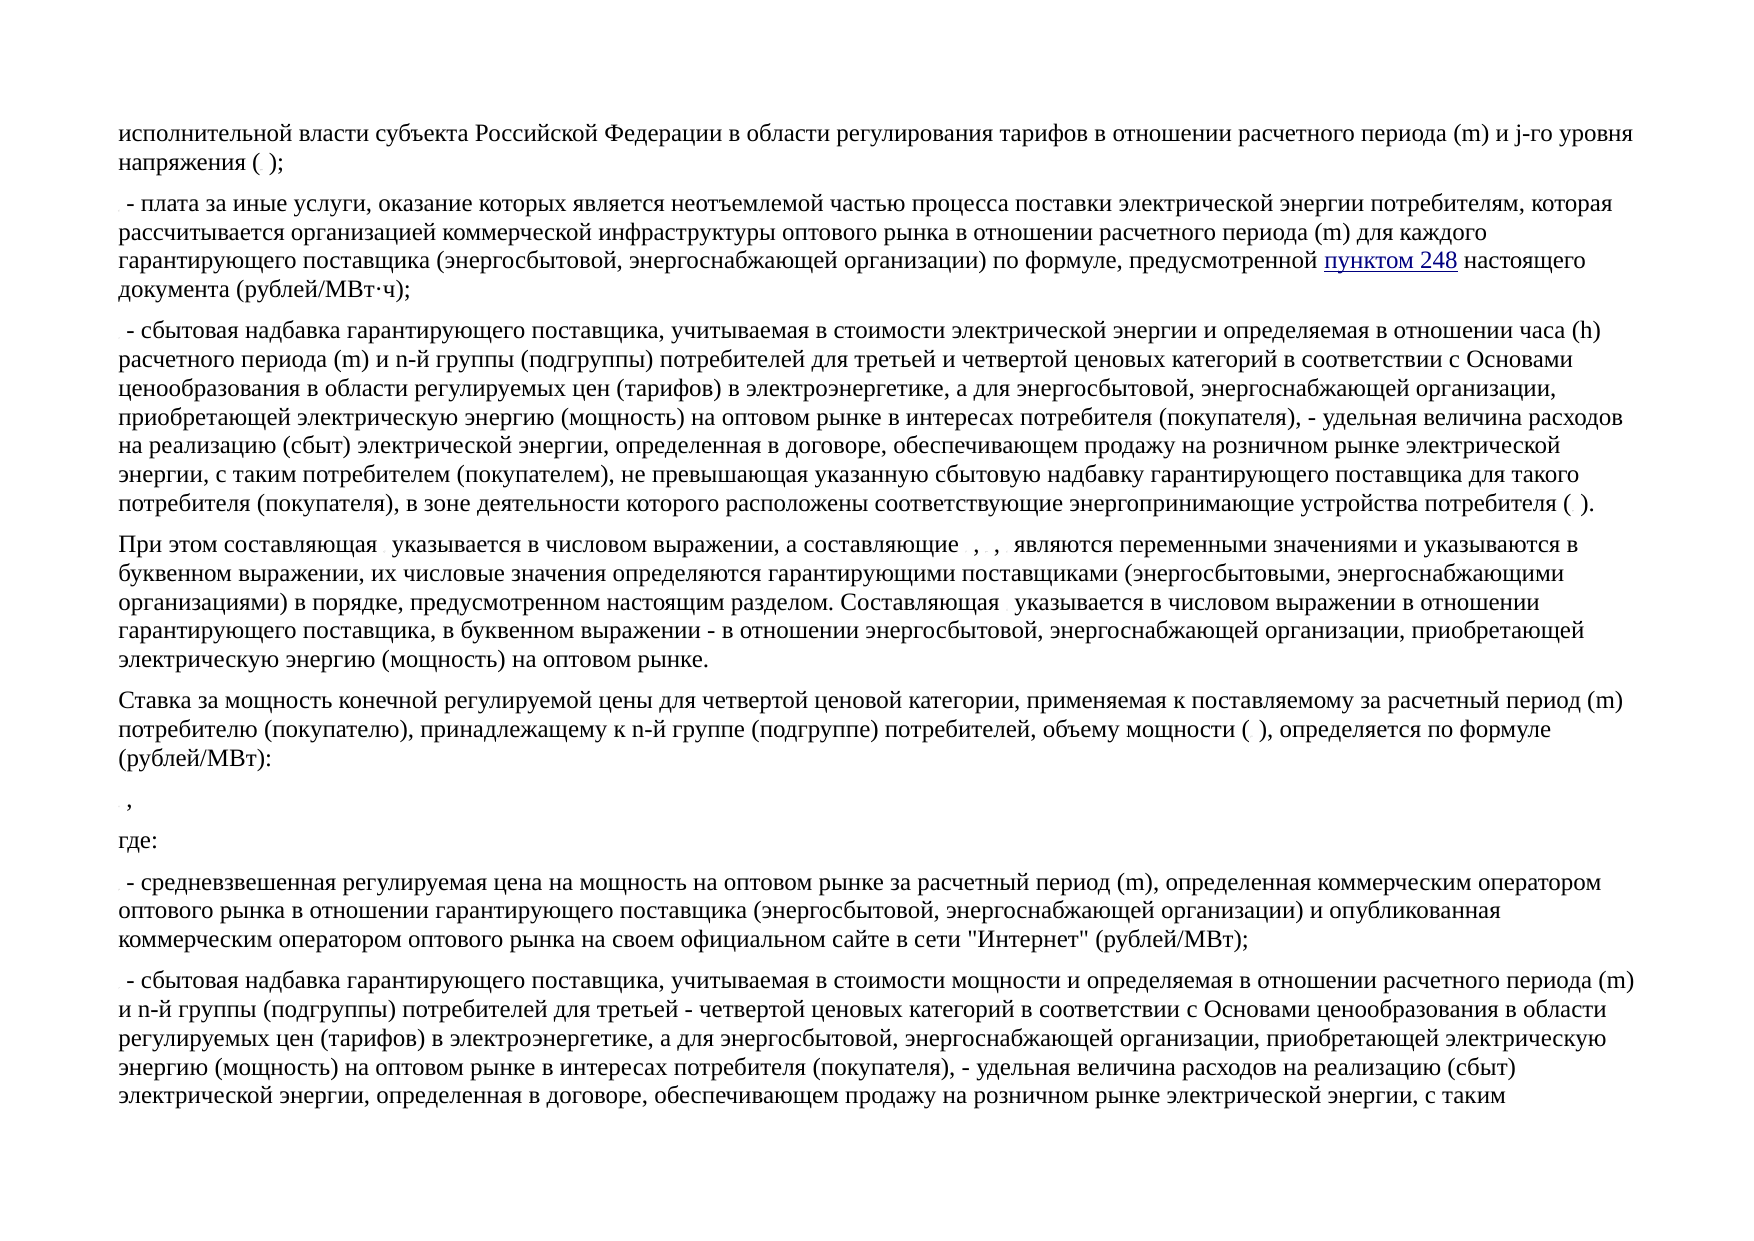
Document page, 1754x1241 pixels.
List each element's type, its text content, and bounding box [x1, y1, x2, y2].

text где: [118, 826, 1636, 854]
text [118, 966, 1636, 1109]
text - средневзвешенная регулируемая цена на мощность на оптовом рынке за расчетный период (m), определенная коммерческим оператором оптового рынка в отношении гарантирующего поставщика (энергосбытовой, энергоснабжающей организации) и опубликованная коммерческим оператором оптового рынка на своем официальном сайте в сети "Интернет" (рублей/МВт); [118, 867, 1636, 953]
text - сбытовая надбавка гарантирующего поставщика, учитываемая в стоимости электрической энергии и определяемая в отношении часа (h) расчетного периода (m) и n-й группы (подгруппы) потребителей для третьей и четвертой ценовых категорий в соответствии с Основами ценообразования в области регулируемых цен (тарифов) в электроэнергетике, а для энергосбытовой, энергоснабжающей организации, приобретающей электрическую энергию (мощность) на оптовом рынке в интересах потребителя (покупателя), - удельная величина расходов на реализацию (сбыт) электрической энергии, определенная в договоре, обеспечивающем продажу на розничном рынке электрической энергии, с таким потребителем (покупателем), не превышающая указанную сбытовую надбавку гарантирующего поставщика для такого потребителя (покупателя), в зоне деятельности которого расположены соответствующие энергопринимающие устройства потребителя ( ). [118, 316, 1636, 517]
text Ставка за мощность конечной регулируемой цены для четвертой ценовой категории, применяемая к поставляемому за расчетный период (m) потребителю (покупателю), принадлежащему к n-й группе (подгруппе) потребителей, объему мощности ( ), определяется по формуле (рублей/МВт): [118, 686, 1636, 772]
text - плата за иные услуги, оказание которых является неотъемлемой частью процесса поставки электрической энергии потребителям, которая рассчитывается организацией коммерческой инфраструктуры оптового рынка в отношении расчетного периода (m) для каждого гарантирующего поставщика (энергосбытовой, энергоснабжающей организации) по формуле, предусмотренной пунктом 248 настоящего документа (рублей/МВт·ч); [118, 188, 1636, 303]
text При этом составляющая указывается в числовом выражении, а составляющие , , являются переменными значениями и указываются в буквенном выражении, их числовые значения определяются гарантирующими поставщиками (энергосбытовыми, энергоснабжающими организациями) в порядке, предусмотренном настоящим разделом. Составляющая указывается в числовом выражении в отношении гарантирующего поставщика, в буквенном выражении - в отношении энергосбытовой, энергоснабжающей организации, приобретающей электрическую энергию (мощность) на оптовом рынке. [118, 529, 1636, 673]
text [118, 118, 1636, 176]
text , [118, 784, 1636, 813]
